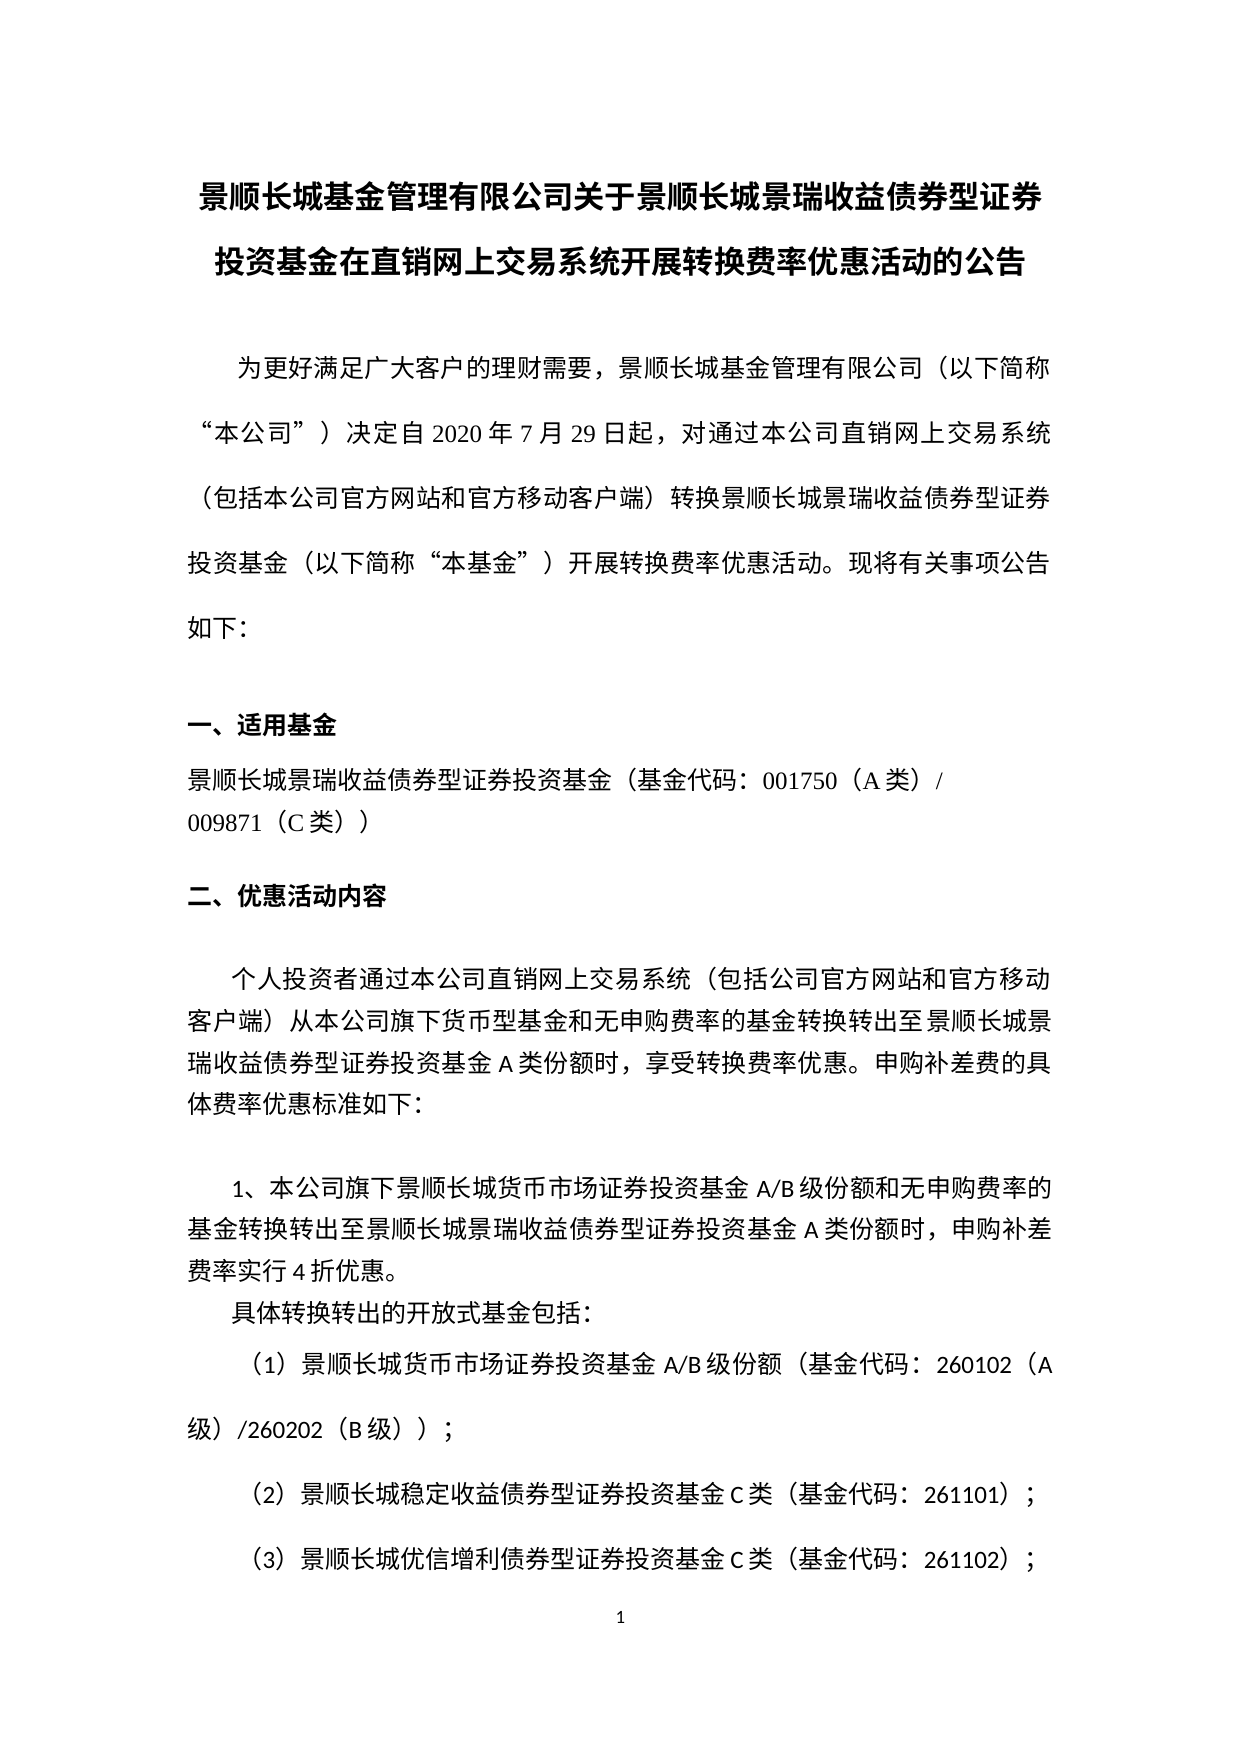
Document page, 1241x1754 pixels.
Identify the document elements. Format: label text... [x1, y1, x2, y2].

text 1、本公司旗下景顺长城货币市场证券投资基金A/B级份额和无申购费率的基金转换转出至景顺长城景瑞收益债券型证券投资基金A类份额时，申购补差费率实行4折优惠。 [187, 1164, 1053, 1289]
text 为更好满足广大客户的理财需要，景顺长城基金管理有限公司（以下简称“本公司”）决定自2020年7月29日起，对通过本公司直销网上交易系统（包括本公司官方网站和官方移动客户端）转换景顺长城景瑞收益债券型证券投资基金（以下简称“本基金”）开展转换费率优惠活动。现将有关事项公告如下： [187, 334, 1053, 659]
text 景顺长城基金管理有限公司关于景顺长城景瑞收益债券型证券投资基金在直销网上交易系统开展转换费率优惠活动的公告 [187, 162, 1053, 292]
text （2）景顺长城稳定收益债券型证券投资基金C类（基金代码：261101）； [187, 1460, 1053, 1525]
text 具体转换转出的开放式基金包括： [187, 1289, 1053, 1330]
text （3）景顺长城优信增利债券型证券投资基金C类（基金代码：261102）； [187, 1525, 1053, 1590]
text 二、优惠活动内容 [187, 872, 1053, 914]
text 一、适用基金 [187, 691, 1053, 756]
text 景顺长城景瑞收益债券型证券投资基金（基金代码：001750（A类）/009871（C类）） [187, 756, 1053, 839]
text 个人投资者通过本公司直销网上交易系统（包括公司官方网站和官方移动客户端）从本公司旗下货币型基金和无申购费率的基金转换转出至景顺长城景瑞收益债券型证券投资基金A类份额时，享受转换费率优惠。申购补差费的具体费率优惠标准如下： [187, 955, 1053, 1122]
text （1）景顺长城货币市场证券投资基金A/B级份额（基金代码：260102（A级）/260202（B级））； [187, 1330, 1053, 1460]
